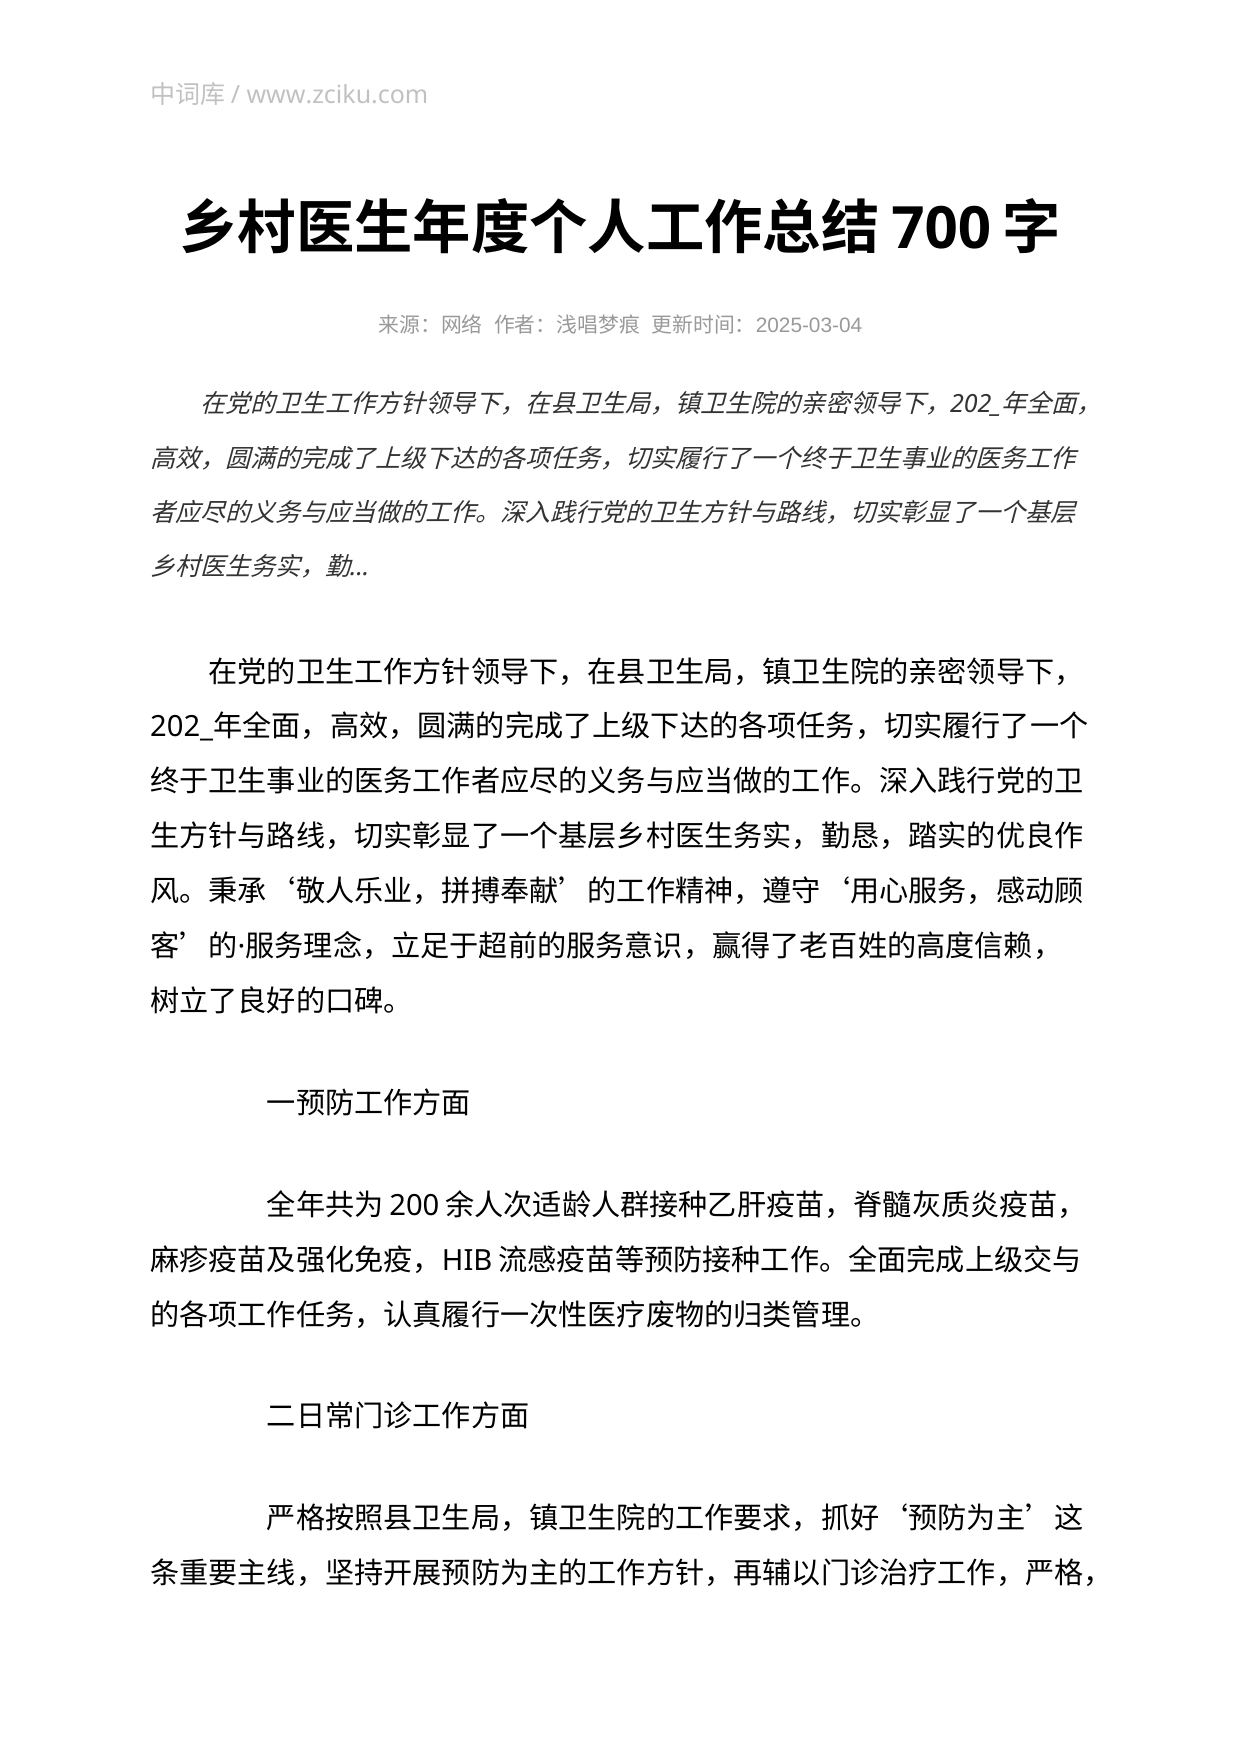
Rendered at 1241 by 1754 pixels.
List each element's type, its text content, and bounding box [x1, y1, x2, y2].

text 来源：网络 作者：浅唱梦痕 更新时间：2025-03-04 [150, 313, 1090, 337]
subtitle 乡村医生年度个人工作总结700字 [150, 181, 1090, 266]
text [150, 1495, 1090, 1592]
text 全年共为200余人次适龄人群接种乙肝疫苗，脊髓灰质炎疫苗，麻疹疫苗及强化免疫，HIB流感疫苗等预防接种工作。全面完成上级交与的各项工作任务，认真履行一次性医疗废物的归类管理。 [150, 1181, 1090, 1333]
text 二日常门诊工作方面 [150, 1393, 1090, 1435]
text 在党的卫生工作方针领导下，在县卫生局，镇卫生院的亲密领导下，202_年全面，高效，圆满的完成了上级下达的各项任务，切实履行了一个终于卫生事业的医务工作者应尽的义务与应当做的工作。深入践行党的卫生方针与路线，切实彰显了一个基层乡村医生务实，勤... [150, 384, 1090, 583]
text 在党的卫生工作方针领导下，在县卫生局，镇卫生院的亲密领导下，202_年全面，高效，圆满的完成了上级下达的各项任务，切实履行了一个终于卫生事业的医务工作者应尽的义务与应当做的工作。深入践行党的卫生方针与路线，切实彰显了一个基层乡村医生务实，勤恳，踏实的优良作风。秉承‘敬人乐业，拼搏奉献’的工作精神，遵守‘用心服务，感动顾客’的·服务理念，立足于超前的服务意识，赢得了老百姓的高度信赖，树立了良好的口碑。 [150, 648, 1090, 1020]
text 一预防工作方面 [150, 1079, 1090, 1122]
